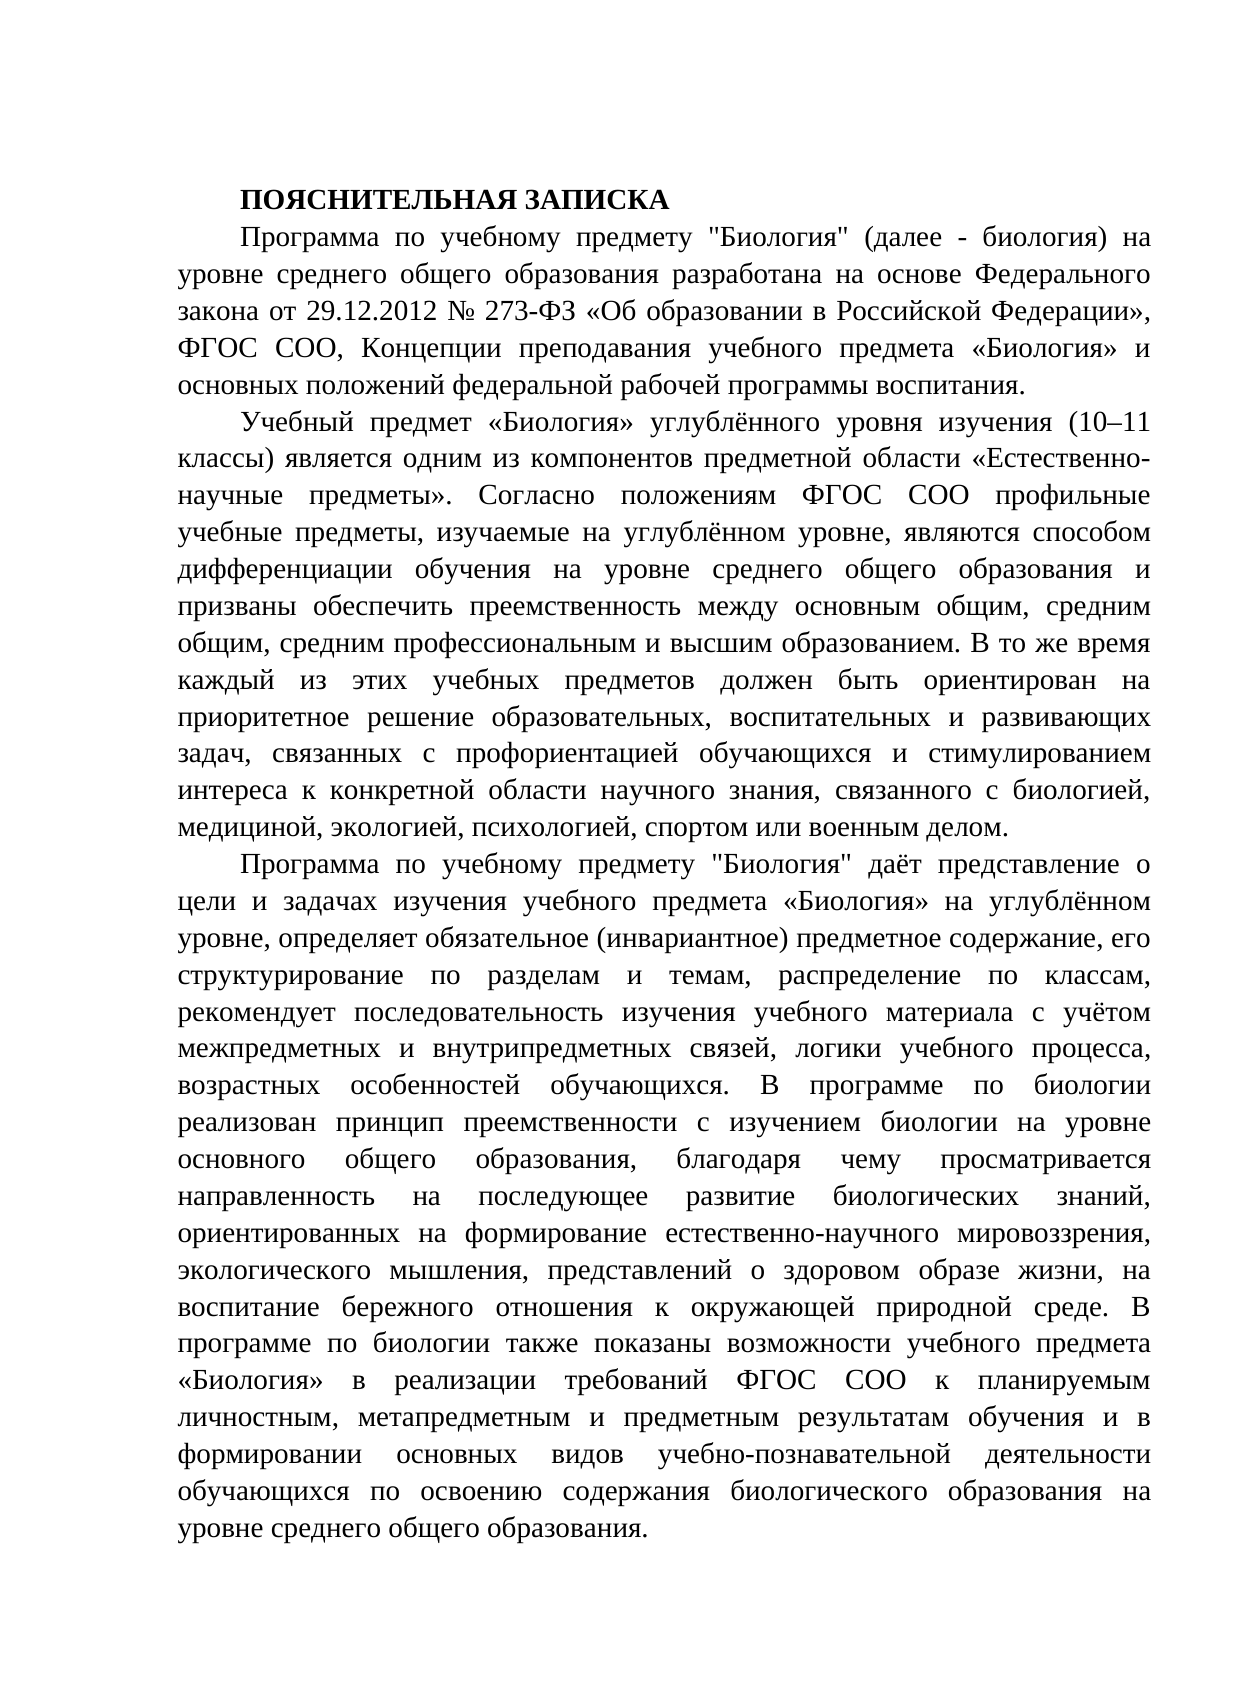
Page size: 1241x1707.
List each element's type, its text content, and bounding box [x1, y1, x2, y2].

text Учебный предмет «Биология» углублённого уровня изучения (10–11 классы) является одним из компонентов предметной области «Естественно-научные предметы». Согласно положениям ФГОС СОО профильные учебные предметы, изучаемые на углублённом уровне, являются способом дифференциации обучения на уровне среднего общего образования и призваны обеспечить преемственность между основным общим, средним общим, средним профессиональным и высшим образованием. В то же время каждый из этих учебных предметов должен быть ориентирован на приоритетное решение образовательных, воспитательных и развивающих задач, связанных с профориентацией обучающихся и стимулированием интереса к конкретной области научного знания, связанного с биологией, медициной, экологией, психологией, спортом или военным делом. [177, 404, 1152, 843]
text Программа по учебному предмету "Биология" даёт представление о цели и задачах изучения учебного предмета «Биология» на углублённом уровне, определяет обязательное (инвариантное) предметное содержание, его структурирование по разделам и темам, распределение по классам, рекомендует последовательность изучения учебного материала с учётом межпредметных и внутрипредметных связей, логики учебного процесса, возрастных особенностей обучающихся. В программе по биологии реализован принцип преемственности с изучением биологии на уровне основного общего образования, благодаря чему просматривается направленность на последующее развитие биологических знаний, ориентированных на формирование естественно-научного мировоззрения, экологического мышления, представлений о здоровом образе жизни, на воспитание бережного отношения к окружающей природной среде. В программе по биологии также показаны возможности учебного предмета «Биология» в реализации требований ФГОС СОО к планируемым личностным, метапредметным и предметным результатам обучения и в формировании основных видов учебно-познавательной деятельности обучающихся по освоению содержания биологического образования на уровне среднего общего образования. [177, 846, 1152, 1543]
text Программа по учебному предмету "Биология" (далее - биология) на уровне среднего общего образования разработана на основе Федерального закона от 29.12.2012 № 273-ФЗ «Об образовании в Российской Федерации», ФГОС СОО, Концепции преподавания учебного предмета «Биология» и основных положений федеральной рабочей программы воспитания. [177, 219, 1152, 400]
text ПОЯСНИТЕЛЬНАЯ ЗАПИСКА [177, 182, 1152, 216]
